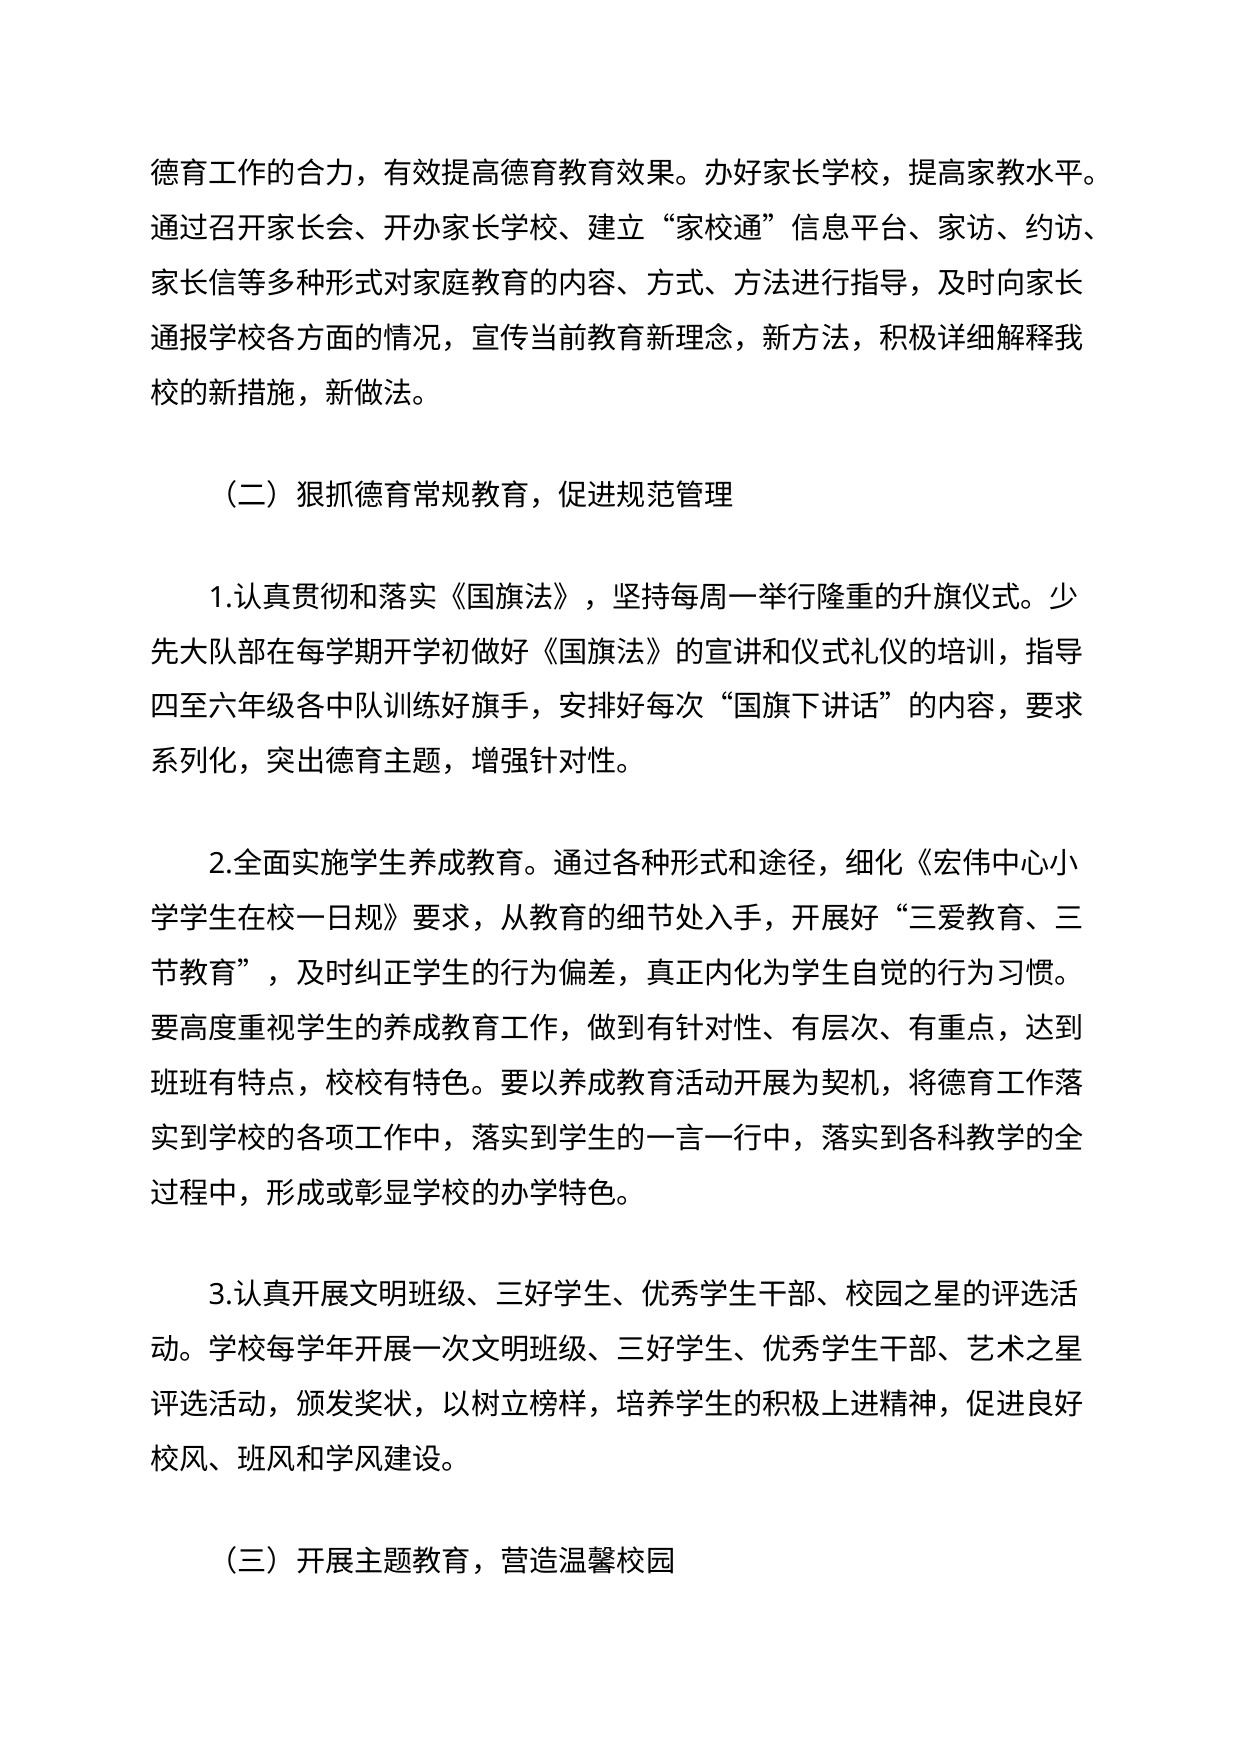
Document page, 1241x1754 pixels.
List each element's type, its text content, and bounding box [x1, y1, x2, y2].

text 1.认真贯彻和落实《国旗法》，坚持每周一举行隆重的升旗仪式。少先大队部在每学期开学初做好《国旗法》的宣讲和仪式礼仪的培训，指导四至六年级各中队训练好旗手，安排好每次“国旗下讲话”的内容，要求系列化，突出德育主题，增强针对性。 [150, 573, 1090, 780]
text （三）开展主题教育，营造温馨校园 [150, 1537, 1090, 1580]
text 3.认真开展文明班级、三好学生、优秀学生干部、校园之星的评选活动。学校每学年开展一次文明班级、三好学生、优秀学生干部、艺术之星评选活动，颁发奖状，以树立榜样，培养学生的积极上进精神，促进良好校风、班风和学风建设。 [150, 1271, 1090, 1478]
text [150, 150, 1090, 412]
text 2.全面实施学生养成教育。通过各种形式和途径，细化《宏伟中心小学学生在校一日规》要求，从教育的细节处入手，开展好“三爱教育、三节教育”，及时纠正学生的行为偏差，真正内化为学生自觉的行为习惯。要高度重视学生的养成教育工作，做到有针对性、有层次、有重点，达到班班有特点，校校有特色。要以养成教育活动开展为契机，将德育工作落实到学校的各项工作中，落实到学生的一言一行中，落实到各科教学的全过程中，形成或彰显学校的办学特色。 [150, 840, 1090, 1211]
text （二）狠抓德育常规教育，促进规范管理 [150, 471, 1090, 514]
